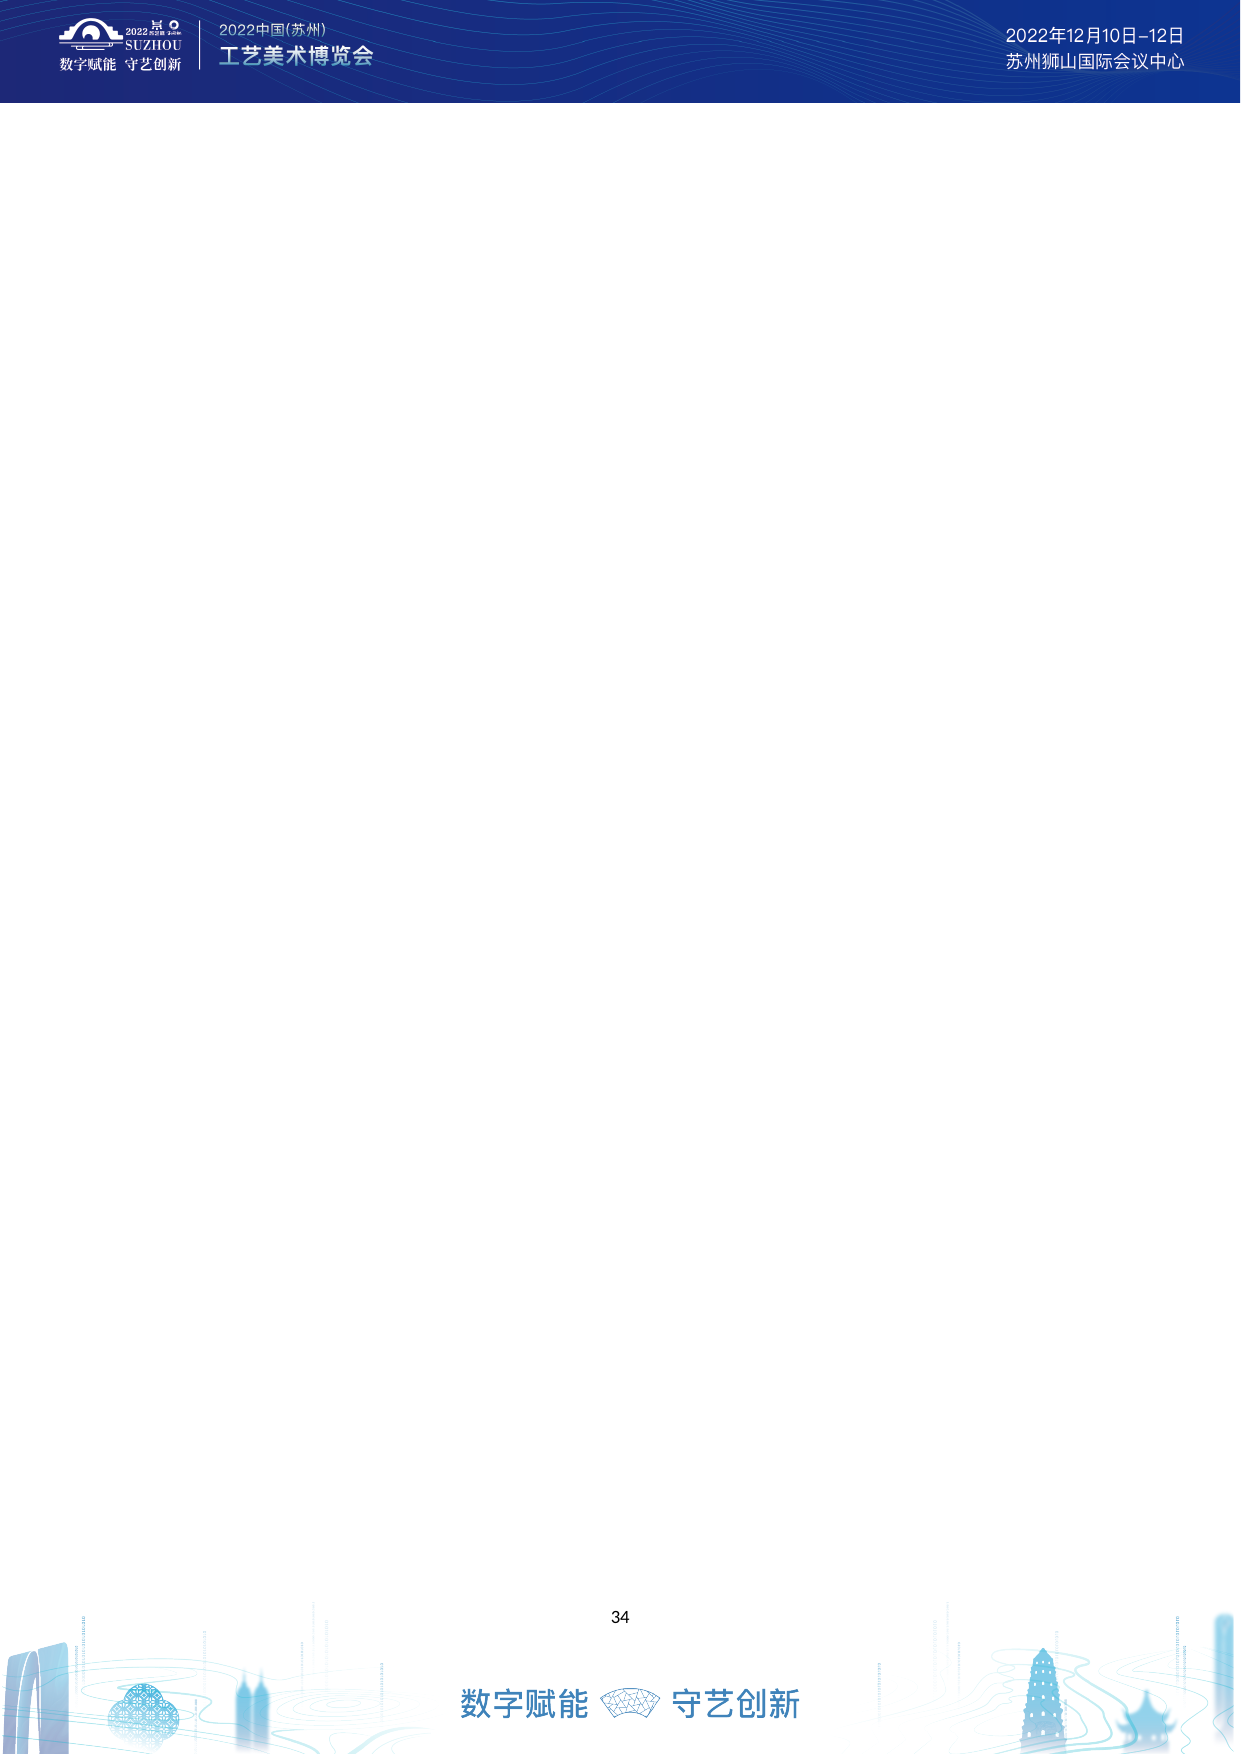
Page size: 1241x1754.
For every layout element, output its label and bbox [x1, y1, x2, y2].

picture [0, 0, 1241, 103]
picture [2, 1602, 1234, 1754]
